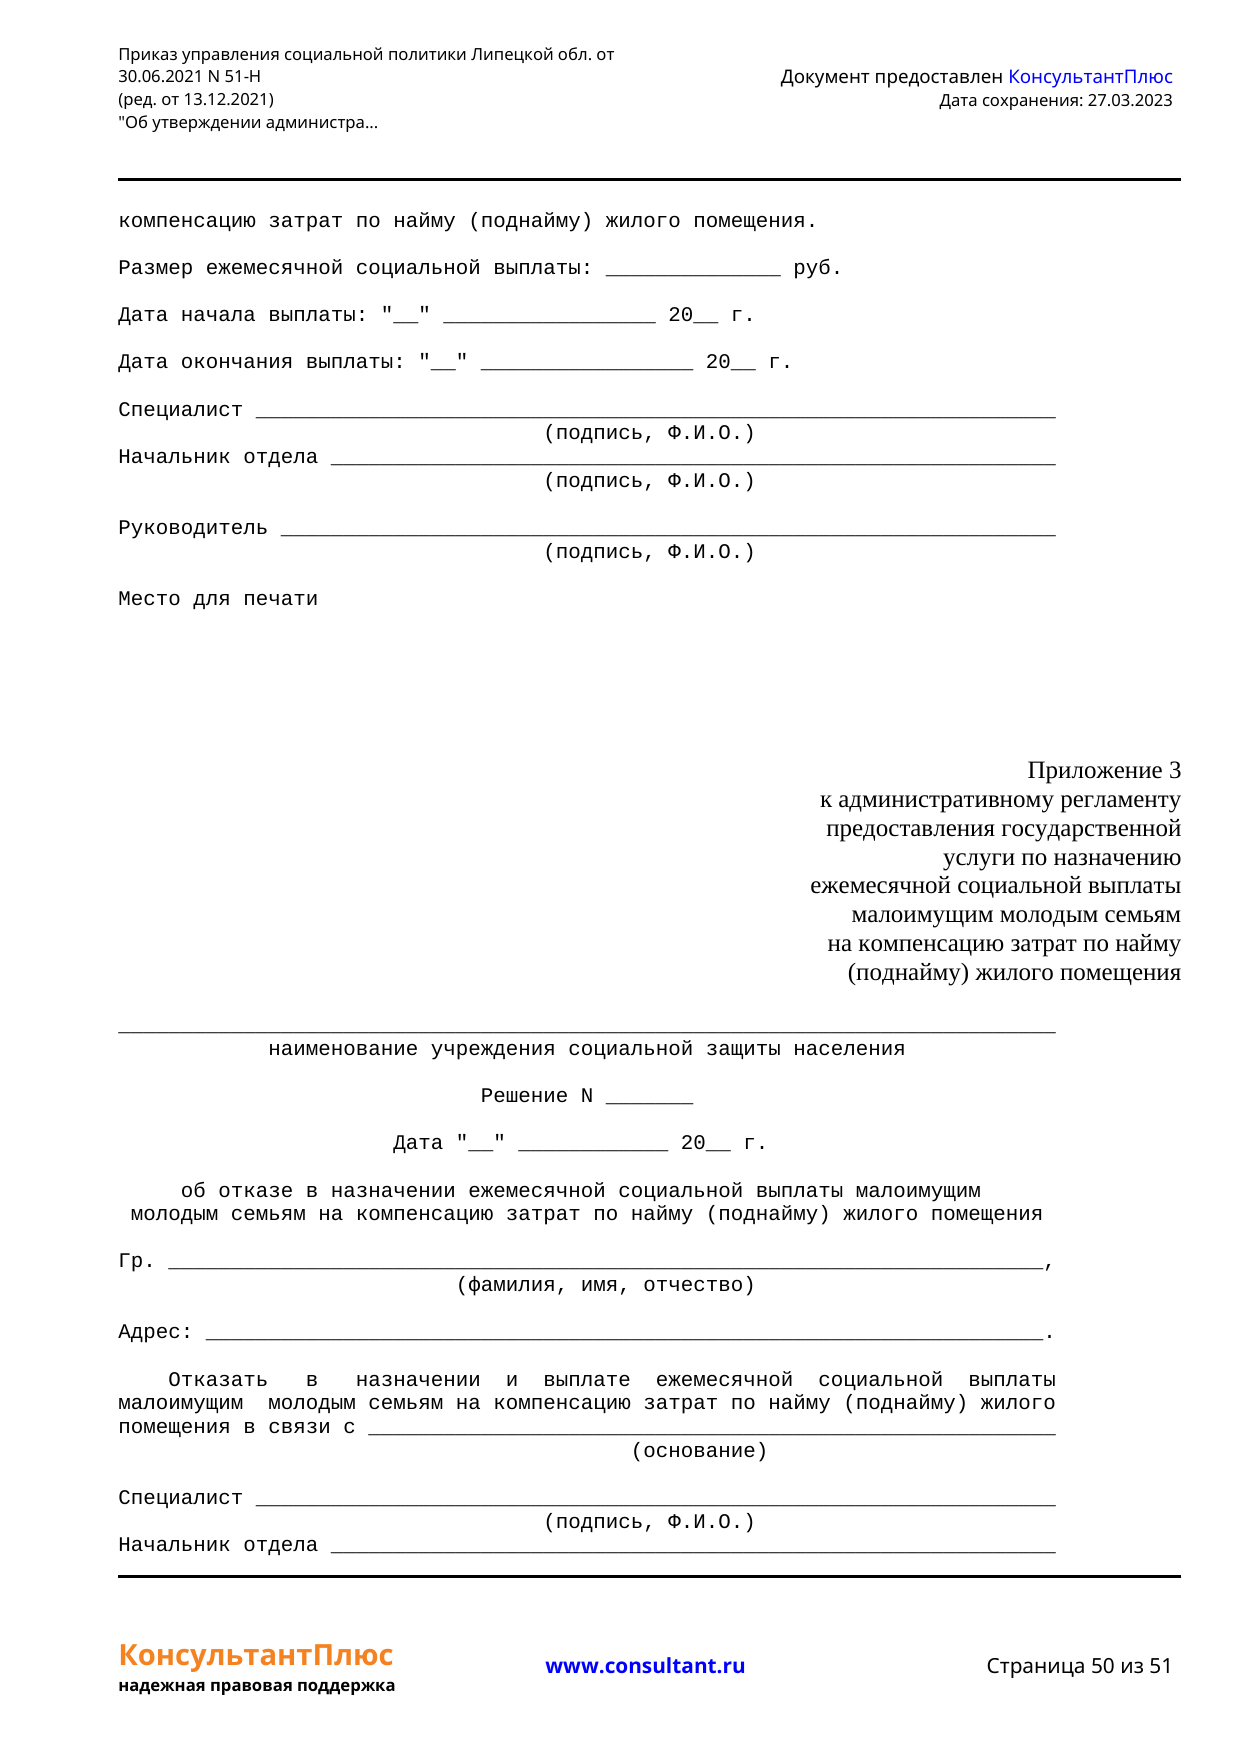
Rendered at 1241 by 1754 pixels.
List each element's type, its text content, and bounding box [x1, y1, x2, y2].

text услуги по назначению [118, 842, 1181, 870]
text предоставления государственной [118, 813, 1181, 842]
text компенсацию затрат по найму (поднайму) жилого помещения. [118, 209, 1181, 233]
text к административному регламенту [118, 784, 1181, 813]
text наименование учреждения социальной защиты населения [118, 1038, 1181, 1061]
text Специалист ________________________________________________________________ [118, 1487, 1181, 1511]
text Размер ежемесячной социальной выплаты: ______________ руб. [118, 257, 1181, 281]
text (подпись, Ф.И.О.) [118, 1511, 1181, 1534]
text Адрес: ___________________________________________________________________. [118, 1321, 1181, 1345]
text помещения в связи с _______________________________________________________ [118, 1416, 1181, 1440]
text (подпись, Ф.И.О.) [118, 470, 1181, 493]
text (подпись, Ф.И.О.) [118, 422, 1181, 446]
text Специалист ________________________________________________________________ [118, 399, 1181, 422]
text (подпись, Ф.И.О.) [118, 541, 1181, 564]
text об отказе в назначении ежемесячной социальной выплаты малоимущим [118, 1179, 1181, 1203]
text Дата окончания выплаты: "__" _________________ 20__ г. [118, 351, 1181, 375]
text Место для печати [118, 588, 1181, 612]
text малоимущим молодым семьям [118, 899, 1181, 928]
text Отказать в назначении и выплате ежемесячной социальной выплаты [118, 1369, 1181, 1392]
text Решение N _______ [118, 1085, 1181, 1109]
text молодым семьям на компенсацию затрат по найму (поднайму) жилого помещения [118, 1203, 1181, 1227]
text Начальник отдела __________________________________________________________ [118, 446, 1181, 470]
text (фамилия, имя, отчество) [118, 1274, 1181, 1298]
text ___________________________________________________________________________ [118, 1014, 1181, 1038]
text Гр. ______________________________________________________________________, [118, 1251, 1181, 1274]
text (основание) [118, 1440, 1181, 1463]
text Дата "__" ____________ 20__ г. [118, 1132, 1181, 1156]
text Руководитель ______________________________________________________________ [118, 517, 1181, 541]
text малоимущим молодым семьям на компенсацию затрат по найму (поднайму) жилого [118, 1392, 1181, 1416]
text ежемесячной социальной выплаты [118, 870, 1181, 899]
text Начальник отдела __________________________________________________________ [118, 1534, 1181, 1558]
text на компенсацию затрат по найму [118, 928, 1181, 957]
text (поднайму) жилого помещения [118, 957, 1181, 985]
text Приложение 3 [118, 755, 1181, 784]
text Дата начала выплаты: "__" _________________ 20__ г. [118, 304, 1181, 328]
